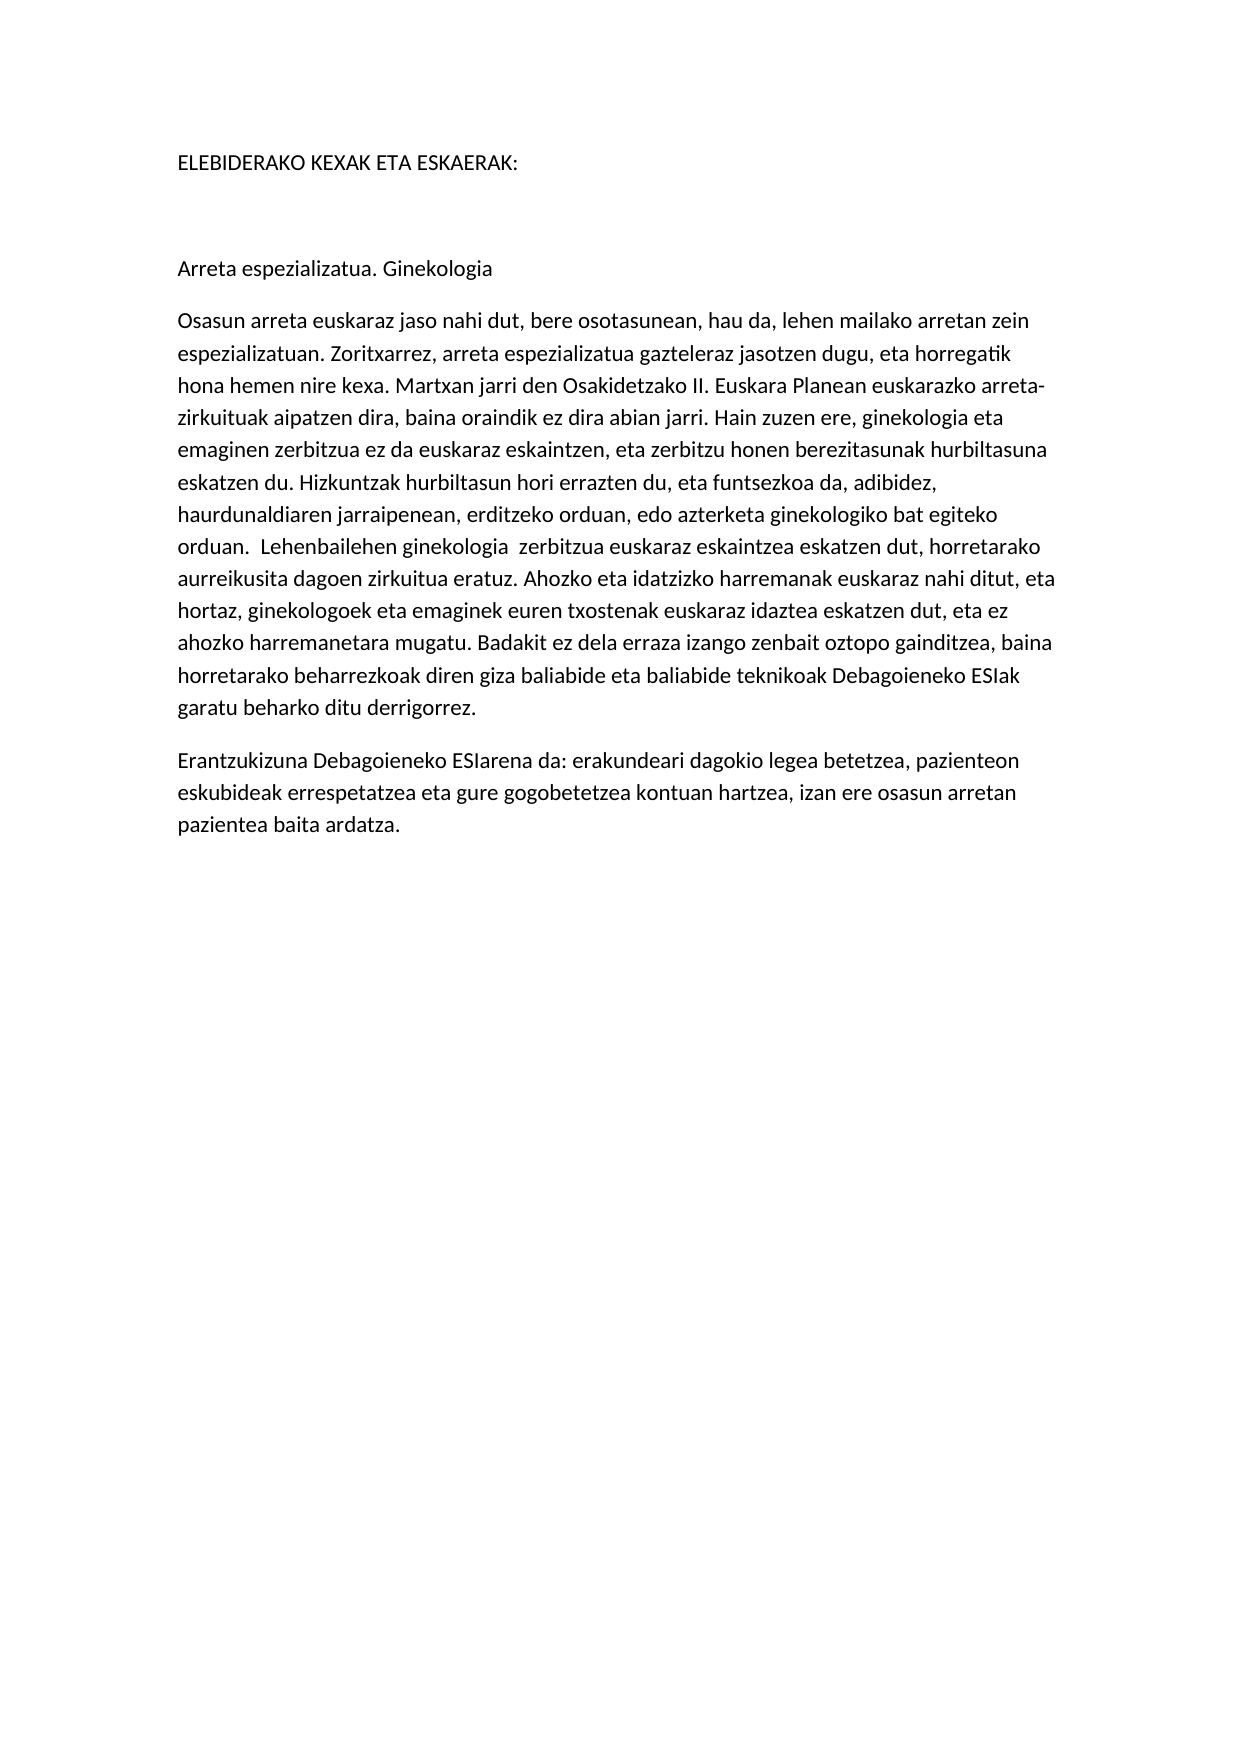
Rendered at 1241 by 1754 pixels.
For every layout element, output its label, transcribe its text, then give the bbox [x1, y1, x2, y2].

text Arreta espezializatua. Ginekologia [177, 254, 1063, 282]
text Osasun arreta euskaraz jaso nahi dut, bere osotasunean, hau da, lehen mailako arretan zein espezializatuan. Zoritxarrez, arreta espezializatua gazteleraz jasotzen dugu, eta horregatik hona hemen nire kexa. Martxan jarri den Osakidetzako II. Euskara Planean euskarazko arreta-zirkuituak aipatzen dira, baina oraindik ez dira abian jarri. Hain zuzen ere, ginekologia eta emaginen zerbitzua ez da euskaraz eskaintzen, eta zerbitzu honen berezitasunak hurbiltasuna eskatzen du. Hizkuntzak hurbiltasun hori errazten du, eta funtsezkoa da, adibidez, haurdunaldiaren jarraipenean, erditzeko orduan, edo azterketa ginekologiko bat egiteko orduan. Lehenbailehen ginekologia zerbitzua euskaraz eskaintzea eskatzen dut, horretarako aurreikusita dagoen zirkuitua eratuz. Ahozko eta idatzizko harremanak euskaraz nahi ditut, eta hortaz, ginekologoek eta emaginek euren txostenak euskaraz idaztea eskatzen dut, eta ez ahozko harremanetara mugatu. Badakit ez dela erraza izango zenbait oztopo gainditzea, baina horretarako beharrezkoak diren giza baliabide eta baliabide teknikoak Debagoieneko ESIak garatu beharko ditu derrigorrez. [177, 307, 1063, 721]
text ELEBIDERAKO KEXAK ETA ESKAERAK: [177, 148, 1063, 176]
text Erantzukizuna Debagoieneko ESIarena da: erakundeari dagokio legea betetzea, pazienteon eskubideak errespetatzea eta gure gogobetetzea kontuan hartzea, izan ere osasun arretan pazientea baita ardatza. [177, 746, 1063, 838]
